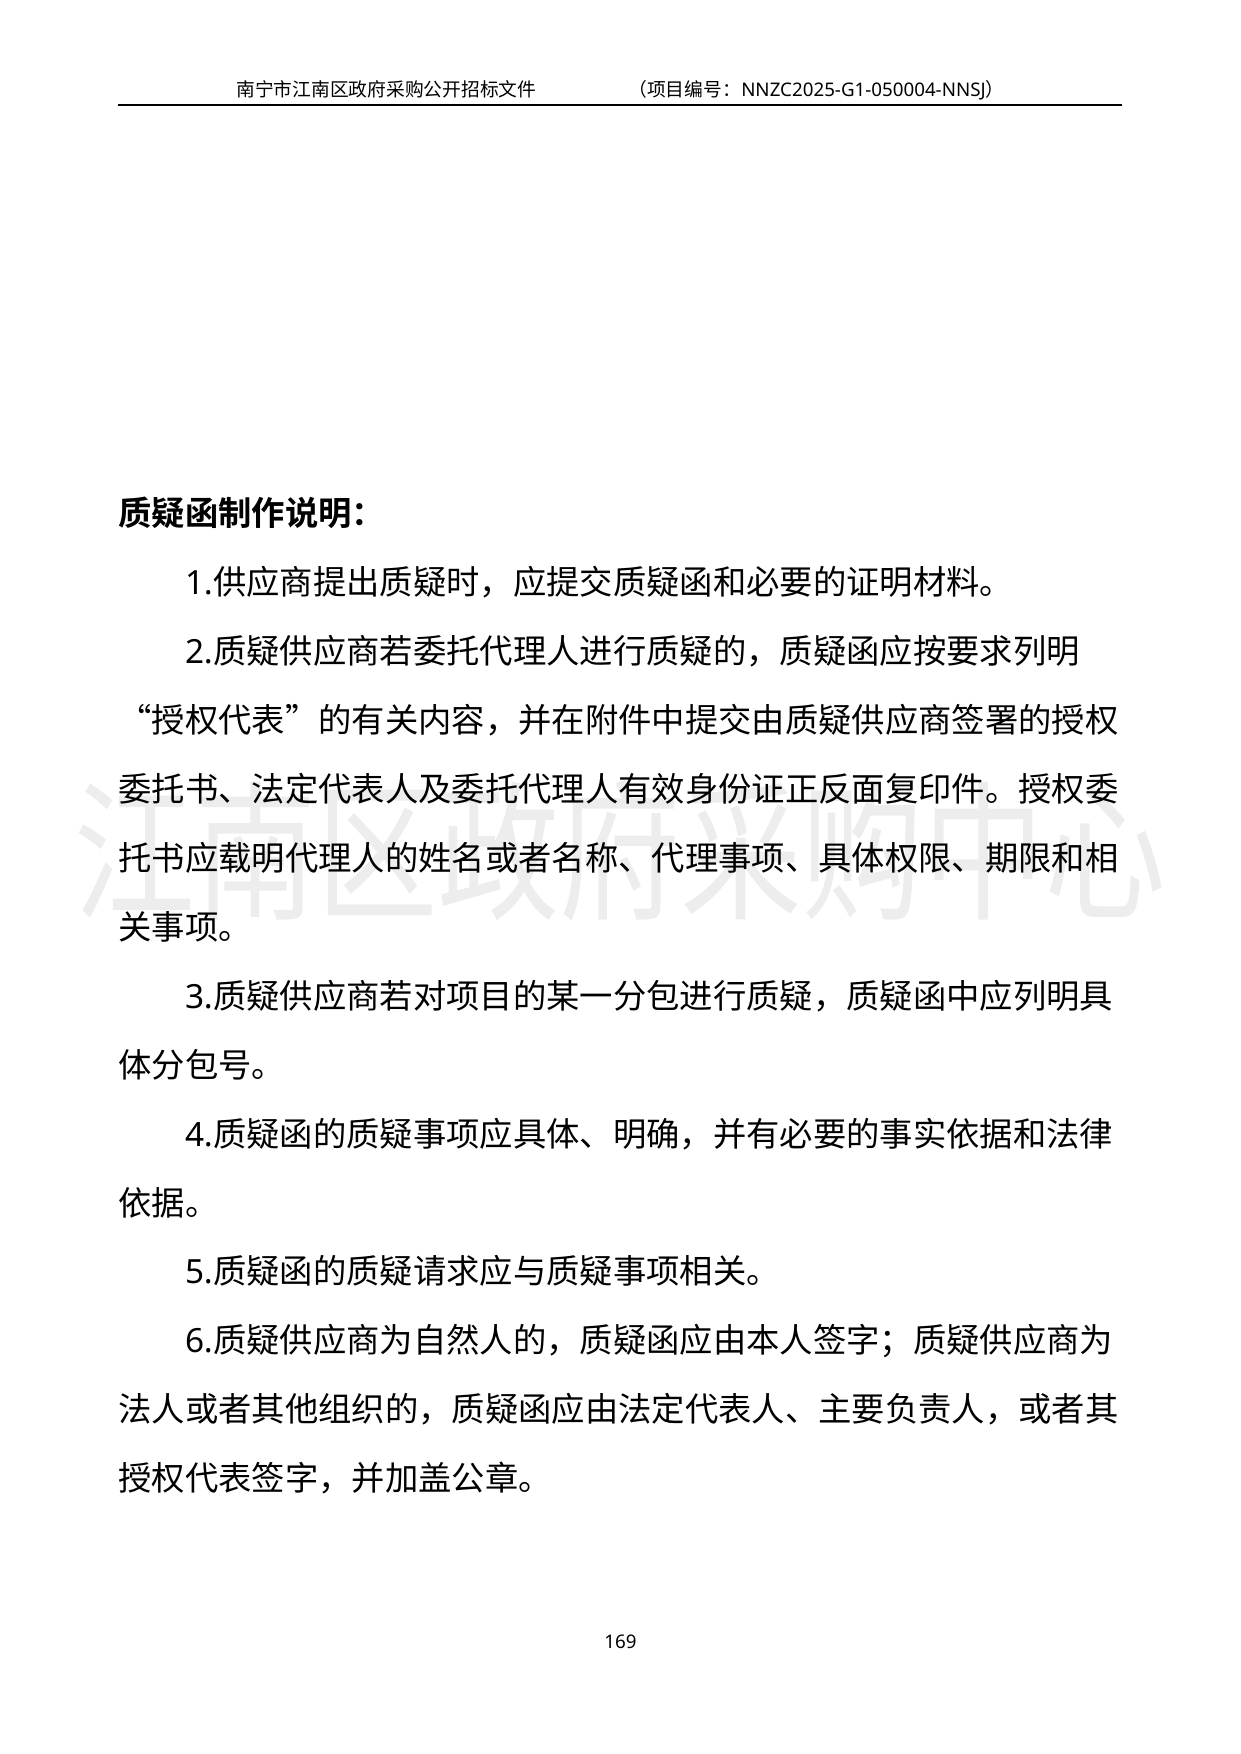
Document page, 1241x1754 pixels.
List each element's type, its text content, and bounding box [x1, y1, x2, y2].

text 3.质疑供应商若对项目的某一分包进行质疑，质疑函中应列明具体分包号。 [118, 959, 1122, 1097]
text 6.质疑供应商为自然人的，质疑函应由本人签字；质疑供应商为法人或者其他组织的，质疑函应由法定代表人、主要负责人，或者其授权代表签字，并加盖公章。 [118, 1304, 1122, 1511]
text 4.质疑函的质疑事项应具体、明确，并有必要的事实依据和法律依据。 [118, 1097, 1122, 1235]
text 质疑函制作说明： [118, 476, 1122, 545]
text 5.质疑函的质疑请求应与质疑事项相关。 [118, 1235, 1122, 1304]
text 1.供应商提出质疑时，应提交质疑函和必要的证明材料。 [118, 545, 1122, 614]
text 2.质疑供应商若委托代理人进行质疑的，质疑函应按要求列明“授权代表”的有关内容，并在附件中提交由质疑供应商签署的授权委托书、法定代表人及委托代理人有效身份证正反面复印件。授权委托书应载明代理人的姓名或者名称、代理事项、具体权限、期限和相关事项。 [118, 614, 1122, 959]
